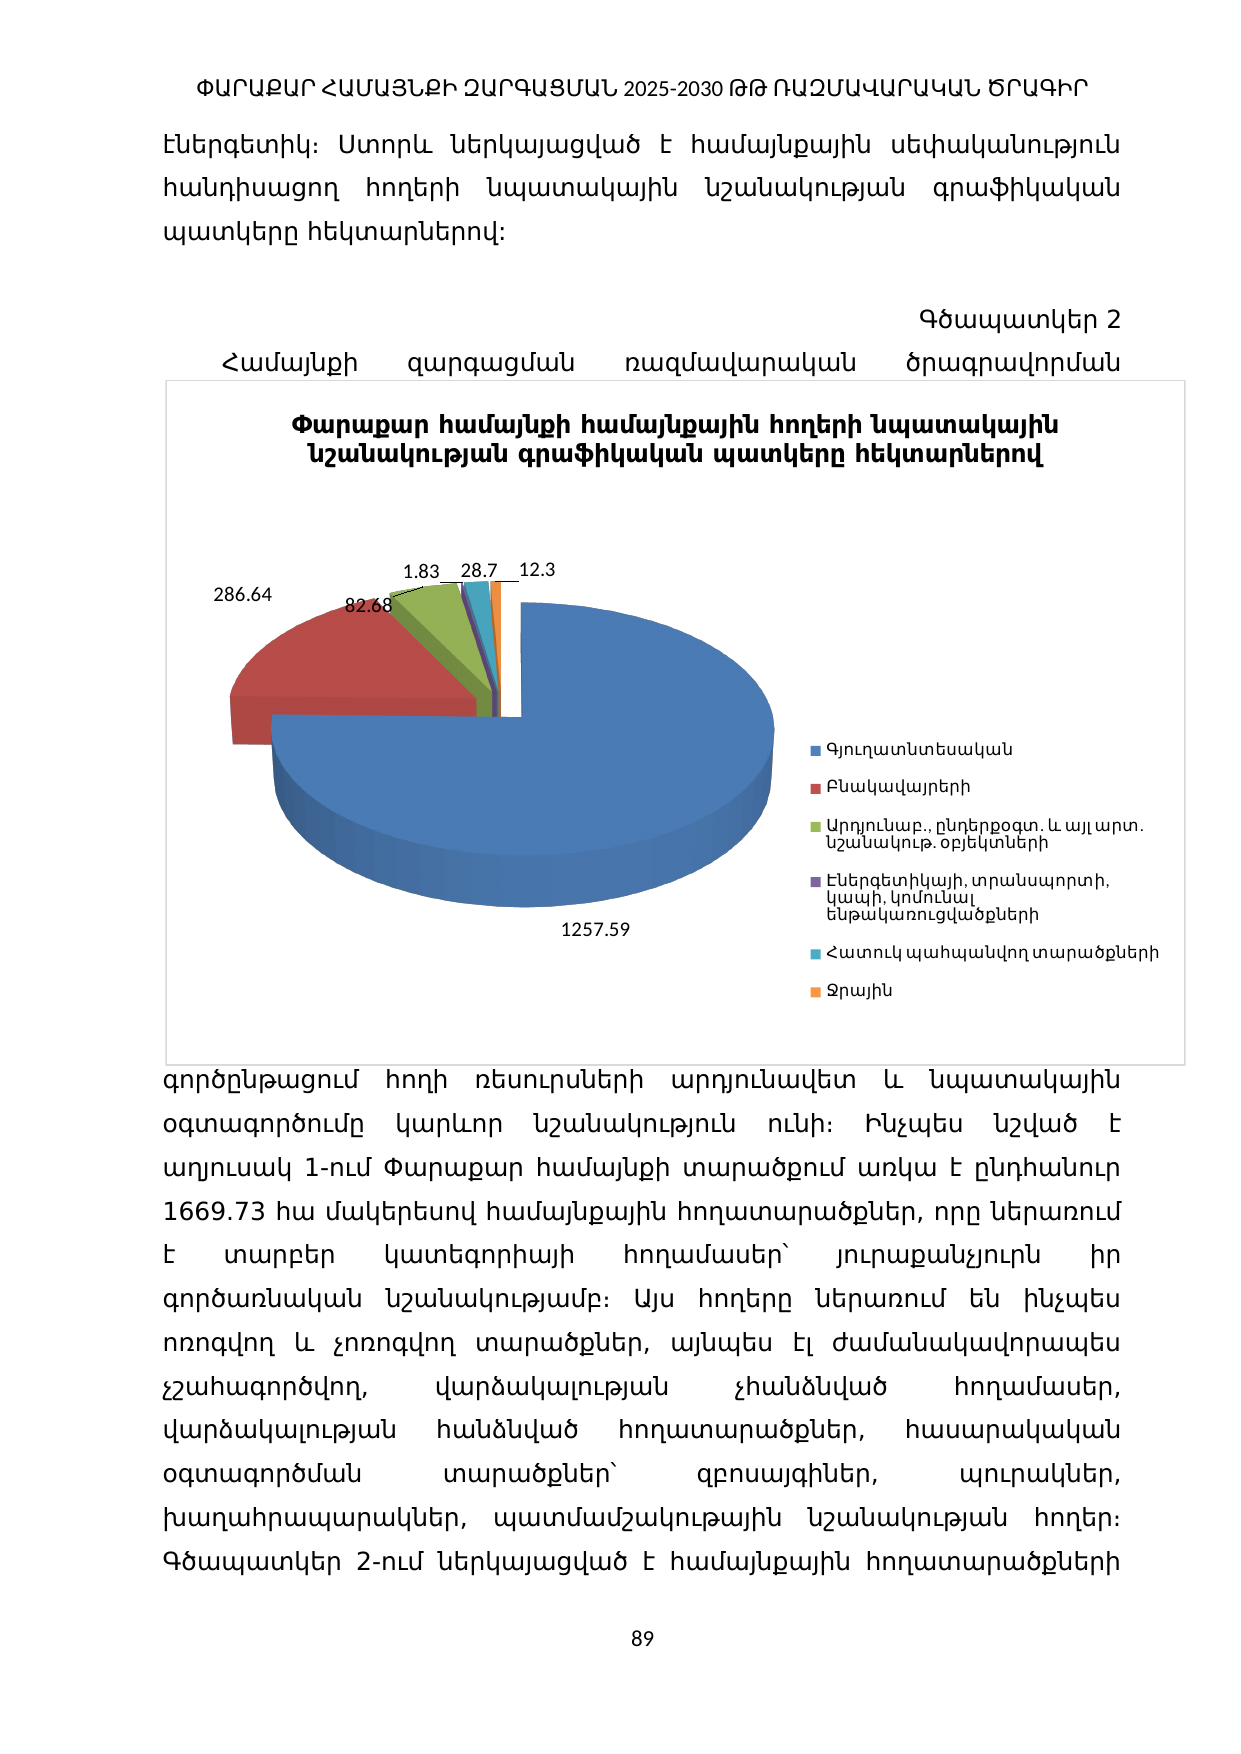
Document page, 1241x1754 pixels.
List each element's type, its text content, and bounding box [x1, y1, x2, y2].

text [162, 349, 1122, 1576]
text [162, 130, 1122, 247]
text Գծապատկեր 2 [162, 305, 1122, 334]
